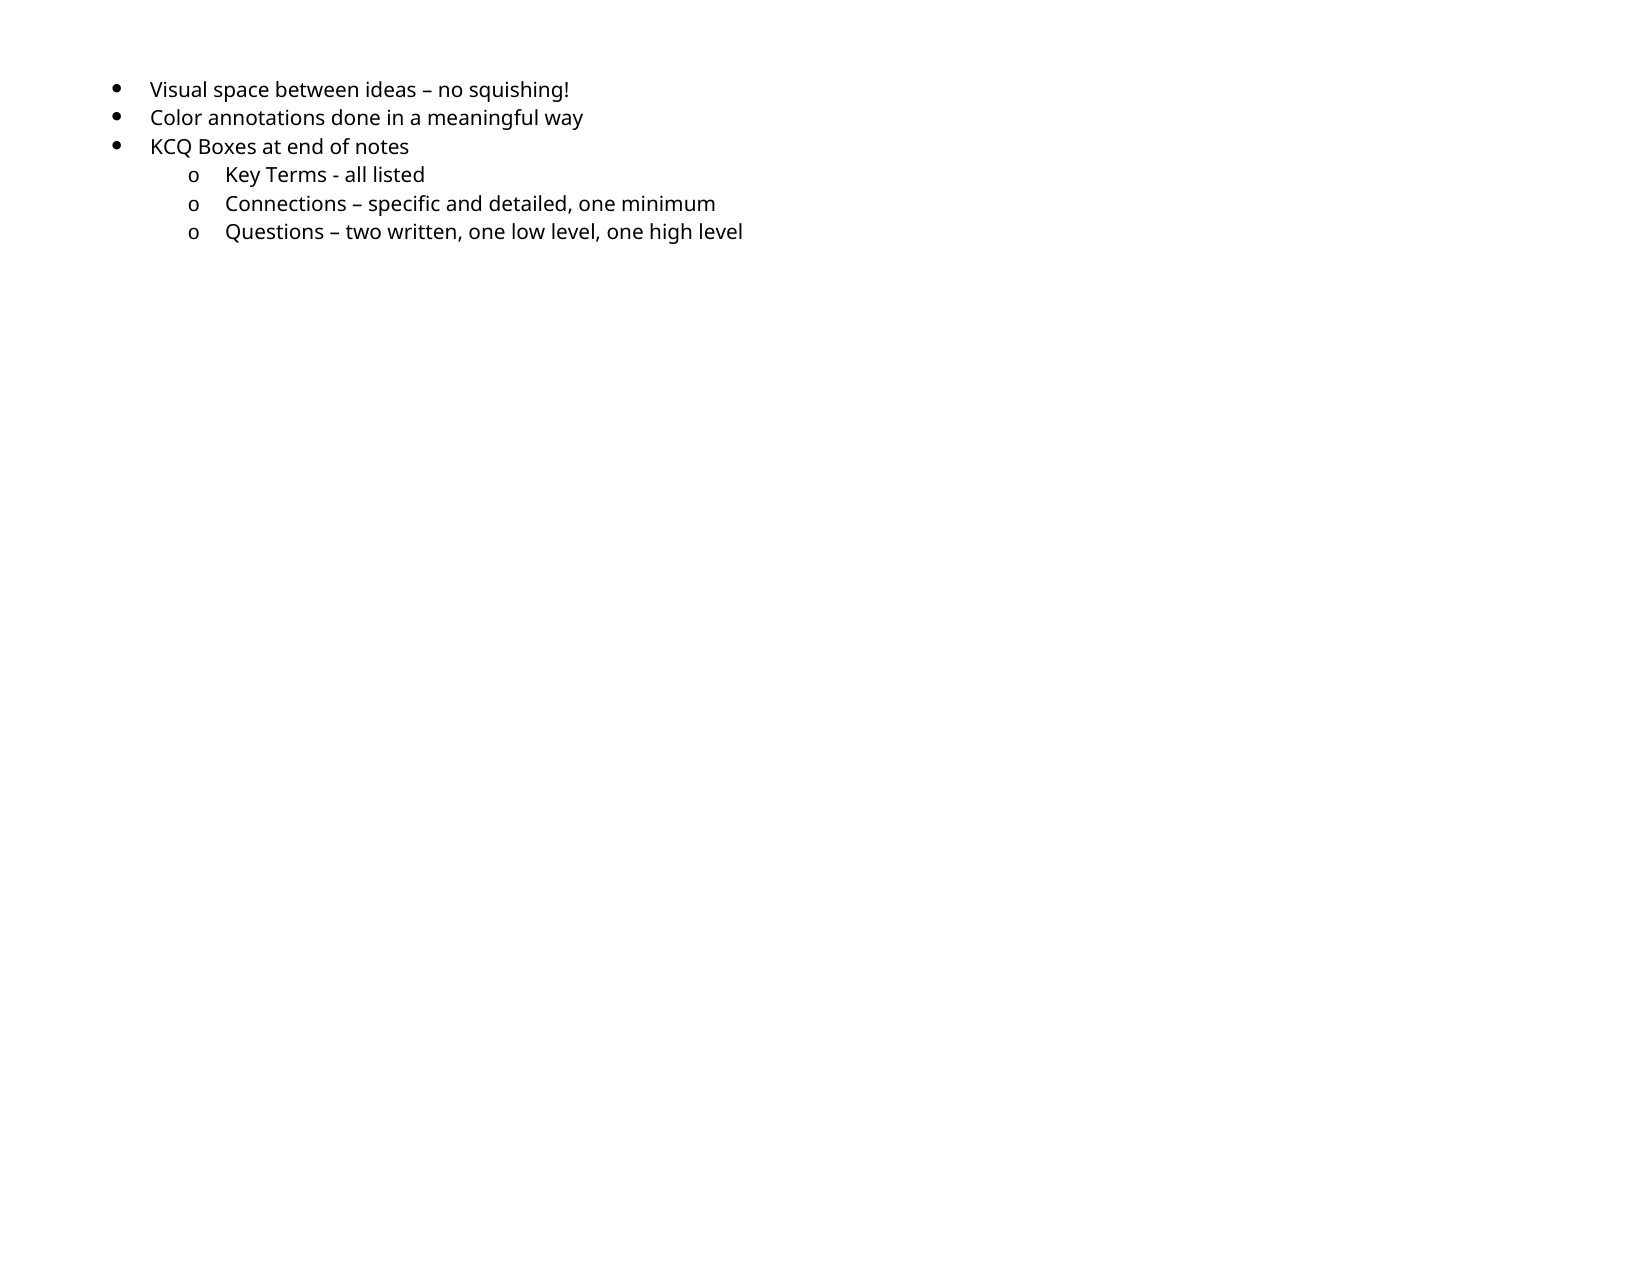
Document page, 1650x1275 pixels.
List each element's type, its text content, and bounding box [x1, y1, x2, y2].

list Questions – two written, one low level, one high level [187, 217, 787, 246]
list Connections – specific and detailed, one minimum [187, 189, 787, 217]
list KCQ Boxes at end of notes [112, 132, 787, 160]
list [112, 75, 787, 103]
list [112, 103, 787, 132]
list Key Terms - all listed [187, 160, 787, 189]
